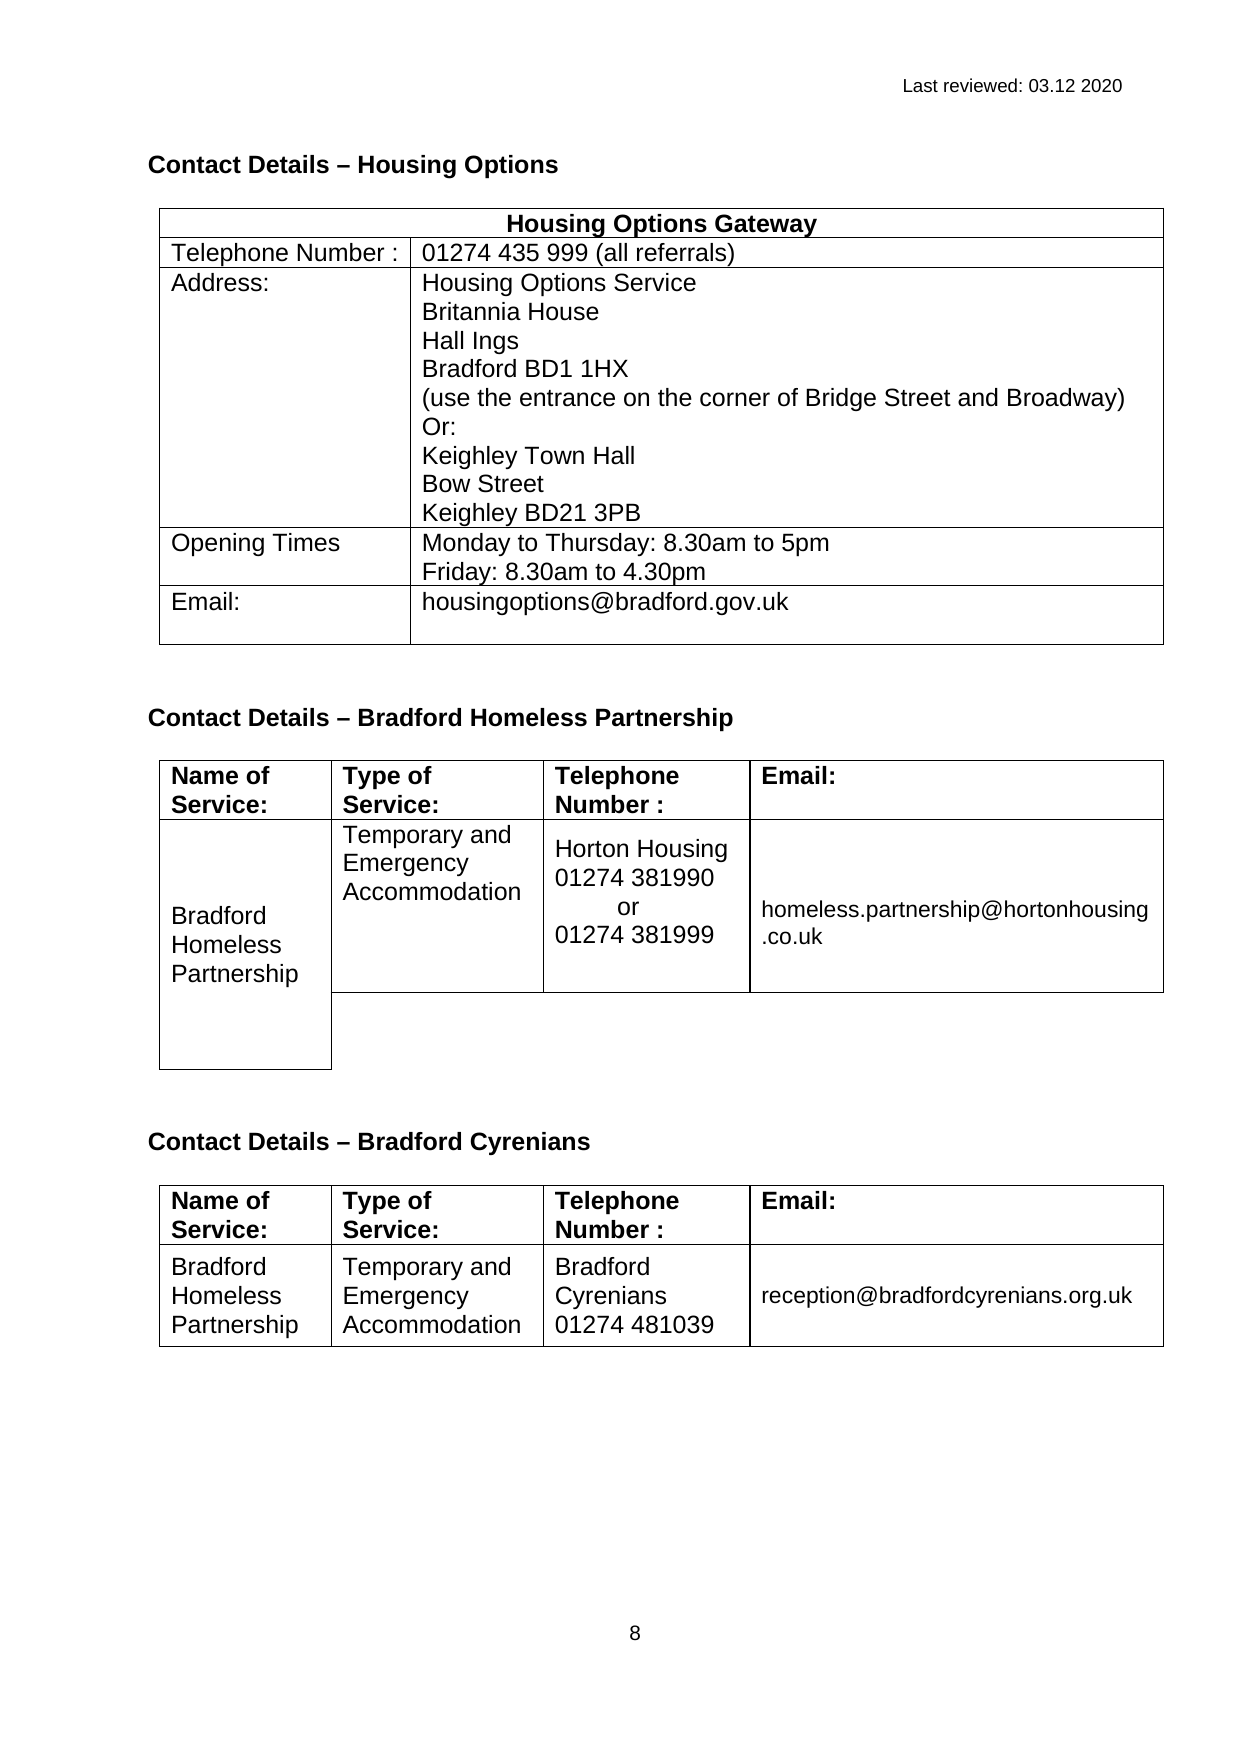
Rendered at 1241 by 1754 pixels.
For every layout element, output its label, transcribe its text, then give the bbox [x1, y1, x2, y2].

table_cell reception@bradfordcyrenians.org.uk [751, 1245, 1163, 1346]
table_cell housingoptions@bradford.gov.uk [411, 586, 1163, 644]
text Contact Details – Bradford Homeless Partnership [148, 702, 1122, 731]
table_cell Bradford Homeless Partnership [160, 1245, 331, 1346]
table_cell Address: [160, 268, 410, 527]
table_cell Telephone Number : [160, 238, 410, 267]
table_cell Bradford Homeless Partnership [160, 820, 331, 1069]
table_header Telephone Number : [544, 1186, 749, 1243]
table_header Type of Service: [332, 761, 543, 818]
table_cell Temporary and Emergency Accommodation [332, 1245, 543, 1346]
table_header Email: [751, 761, 1163, 818]
table_cell homeless.partnership@hortonhousing.co.uk [751, 820, 1163, 992]
table_cell Monday to Thursday: 8.30am to 5pm Friday: 8.30am to 4.30pm [411, 528, 1163, 585]
table_cell 01274 435 999 (all referrals) [411, 238, 1163, 267]
table_header Email: [751, 1186, 1163, 1243]
text Contact Details – Housing Options [148, 150, 1122, 179]
text Contact Details – Bradford Cyrenians [148, 1127, 1122, 1156]
table_cell Email: [160, 586, 410, 644]
table_header Housing Options Gateway [160, 209, 1163, 237]
table_cell Temporary and Emergency Accommodation [332, 820, 543, 992]
table_header Name of Service: [160, 761, 331, 818]
table_cell Housing Options Service Britannia House Hall Ings Bradford BD1 1HX (use the entrance on the corner of Bridge Street and Broadway) Or: Keighley Town Hall Bow Street Keighley BD21 3PB [411, 268, 1163, 527]
table_cell Horton Housing 01274 381990 or 01274 381999 [544, 820, 749, 992]
table_header Name of Service: [160, 1186, 331, 1243]
table_cell Opening Times [160, 528, 410, 585]
table_header Telephone Number : [544, 761, 749, 818]
table_header Type of Service: [332, 1186, 543, 1243]
table_cell Bradford Cyrenians 01274 481039 [544, 1245, 749, 1346]
